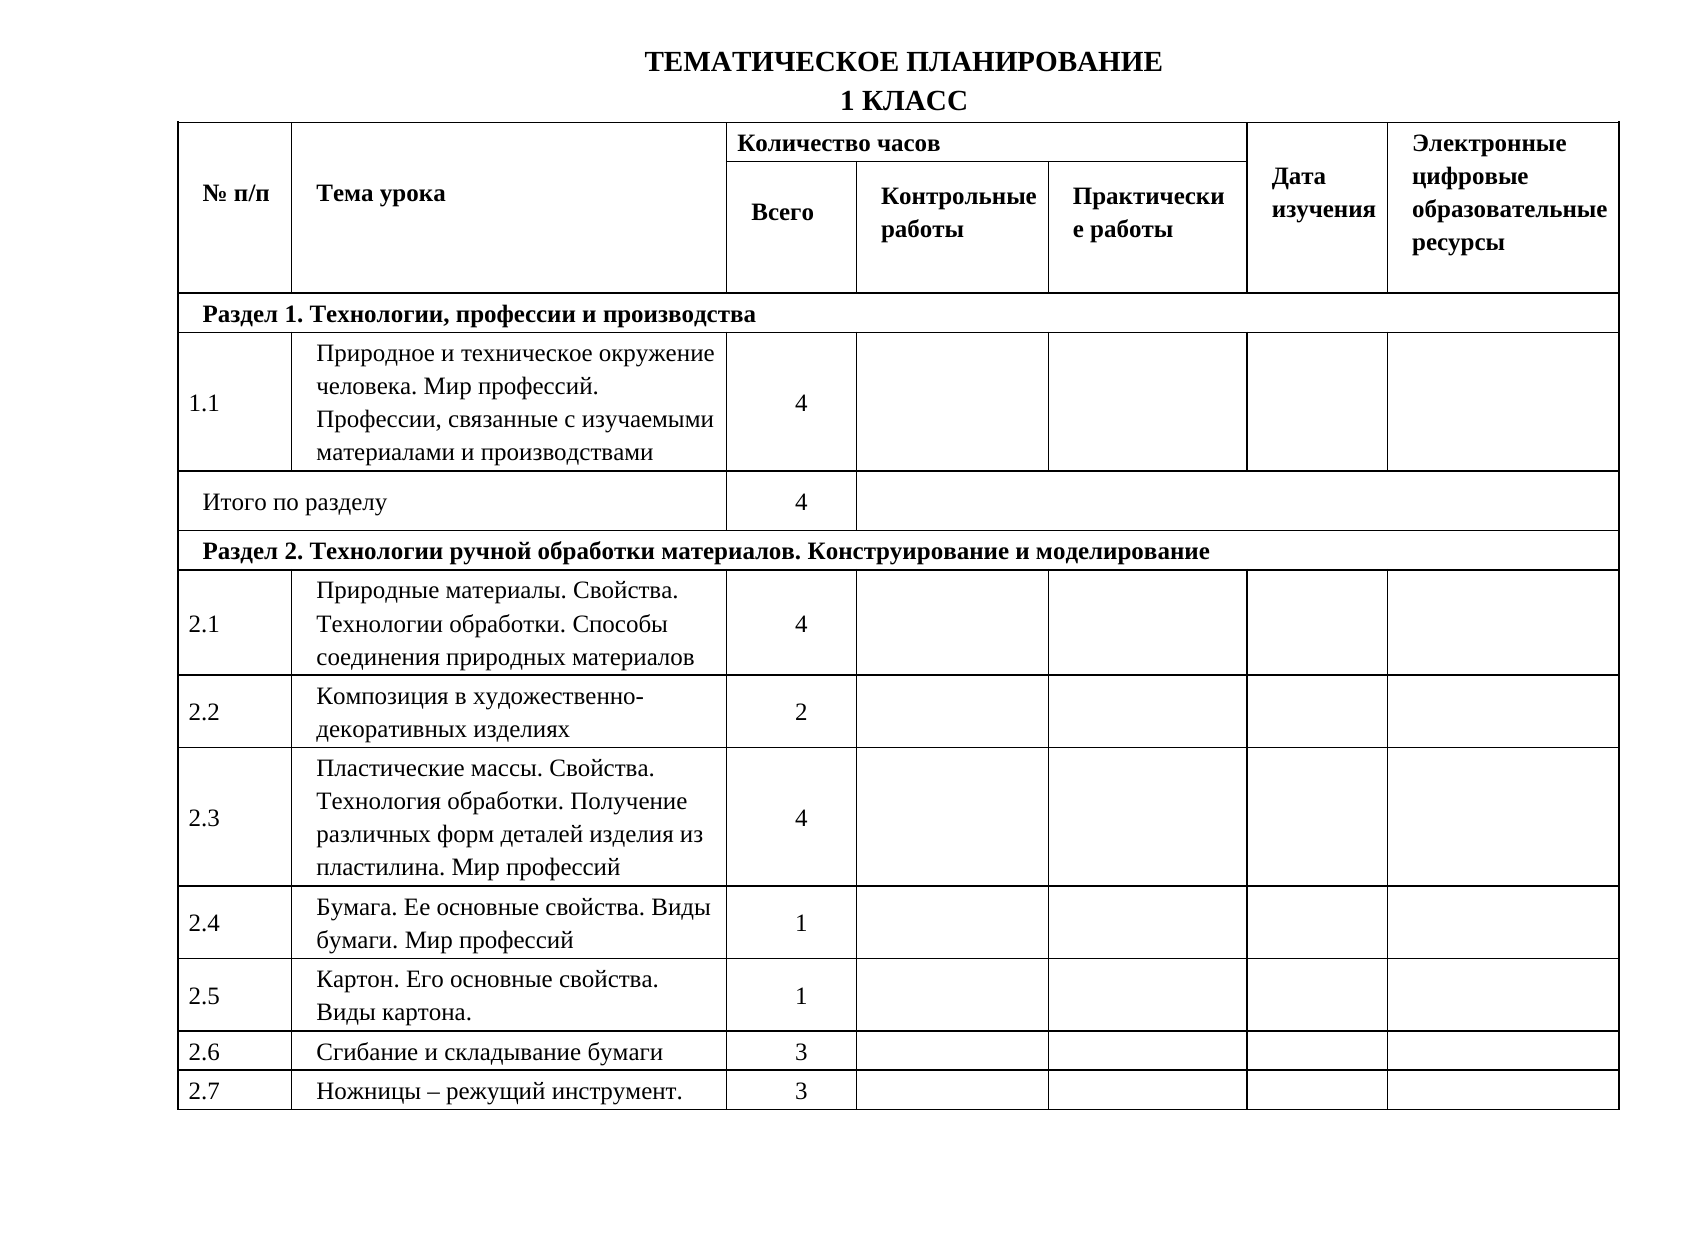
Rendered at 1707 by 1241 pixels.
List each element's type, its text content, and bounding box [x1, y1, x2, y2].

table_cell Практические работы [1049, 162, 1246, 292]
text ТЕМАТИЧЕСКОЕ ПЛАНИРОВАНИЕ [190, 44, 1618, 78]
table_cell [1388, 887, 1618, 957]
table_cell 4 [727, 748, 856, 885]
table_cell Раздел 2. Технологии ручной обработки материалов. Конструирование и моделирование [179, 531, 1618, 569]
table_cell 4 [727, 472, 856, 529]
table_cell [1248, 1071, 1387, 1109]
table_cell [1248, 333, 1387, 470]
table_cell 2 [727, 676, 856, 747]
table_cell 1 [727, 959, 856, 1030]
table_cell 2.7 [179, 1071, 291, 1109]
table_header Электронные цифровые образовательные ресурсы [1388, 123, 1618, 292]
table_cell Контрольные работы [857, 162, 1048, 292]
table_cell [1388, 676, 1618, 747]
table_cell 4 [727, 571, 856, 674]
table_cell Природное и техническое окружение человека. Мир профессий. Профессии, связанные с изучаемыми материалами и производствами [292, 333, 726, 470]
table_cell Бумага. Ее основные свойства. Виды бумаги. Мир профессий [292, 887, 726, 957]
table_cell [857, 748, 1048, 885]
table_cell 1.1 [179, 333, 291, 470]
table_cell 4 [727, 333, 856, 470]
table_cell [857, 472, 1618, 529]
table_cell [857, 887, 1048, 957]
table_cell 2.3 [179, 748, 291, 885]
table_cell Всего [727, 162, 856, 292]
table_cell Итого по разделу [179, 472, 726, 529]
table_cell 3 [727, 1071, 856, 1109]
table_cell [1248, 571, 1387, 674]
table_cell [1049, 1071, 1246, 1109]
table_cell 2.5 [179, 959, 291, 1030]
table_cell [1049, 748, 1246, 885]
table_cell Пластические массы. Свойства. Технология обработки. Получение различных форм деталей изделия из пластилина. Мир профессий [292, 748, 726, 885]
table_cell Композиция в художественно-декоративных изделиях [292, 676, 726, 747]
table_cell [1388, 1032, 1618, 1069]
table_header Дата изучения [1248, 123, 1387, 292]
table_header № п/п [179, 123, 291, 292]
table_header Тема урока [292, 123, 726, 292]
table_cell 1 [727, 887, 856, 957]
table_cell [1248, 1032, 1387, 1069]
table_cell [1388, 748, 1618, 885]
table_cell [1049, 887, 1246, 957]
table_cell [1049, 959, 1246, 1030]
table_cell [1248, 959, 1387, 1030]
table_header Количество часов [727, 123, 1246, 161]
table_cell Картон. Его основные свойства. Виды картона. [292, 959, 726, 1030]
text 1 КЛАСС [190, 83, 1618, 116]
table_cell 2.1 [179, 571, 291, 674]
table_cell [1049, 1032, 1246, 1069]
table_cell 2.6 [179, 1032, 291, 1069]
table_cell Сгибание и складывание бумаги [292, 1032, 726, 1069]
table_cell Природные материалы. Свойства. Технологии обработки. Способы соединения природных материалов [292, 571, 726, 674]
table_cell [1388, 571, 1618, 674]
table_cell 3 [727, 1032, 856, 1069]
table_cell [857, 676, 1048, 747]
table_cell [857, 571, 1048, 674]
table_cell [1248, 887, 1387, 957]
table_cell 2.2 [179, 676, 291, 747]
table_cell [1248, 748, 1387, 885]
table_cell [1388, 1071, 1618, 1109]
table_cell [1049, 333, 1246, 470]
table_cell [857, 1032, 1048, 1069]
table_cell [1388, 959, 1618, 1030]
table_cell [1248, 676, 1387, 747]
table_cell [292, 1071, 726, 1109]
table_cell 2.4 [179, 887, 291, 957]
table_cell [1388, 333, 1618, 470]
table_cell [857, 1071, 1048, 1109]
table_cell [1049, 571, 1246, 674]
table_cell [857, 959, 1048, 1030]
table_cell [857, 333, 1048, 470]
table_cell Раздел 1. Технологии, профессии и производства [179, 294, 1618, 332]
table_cell [1049, 676, 1246, 747]
